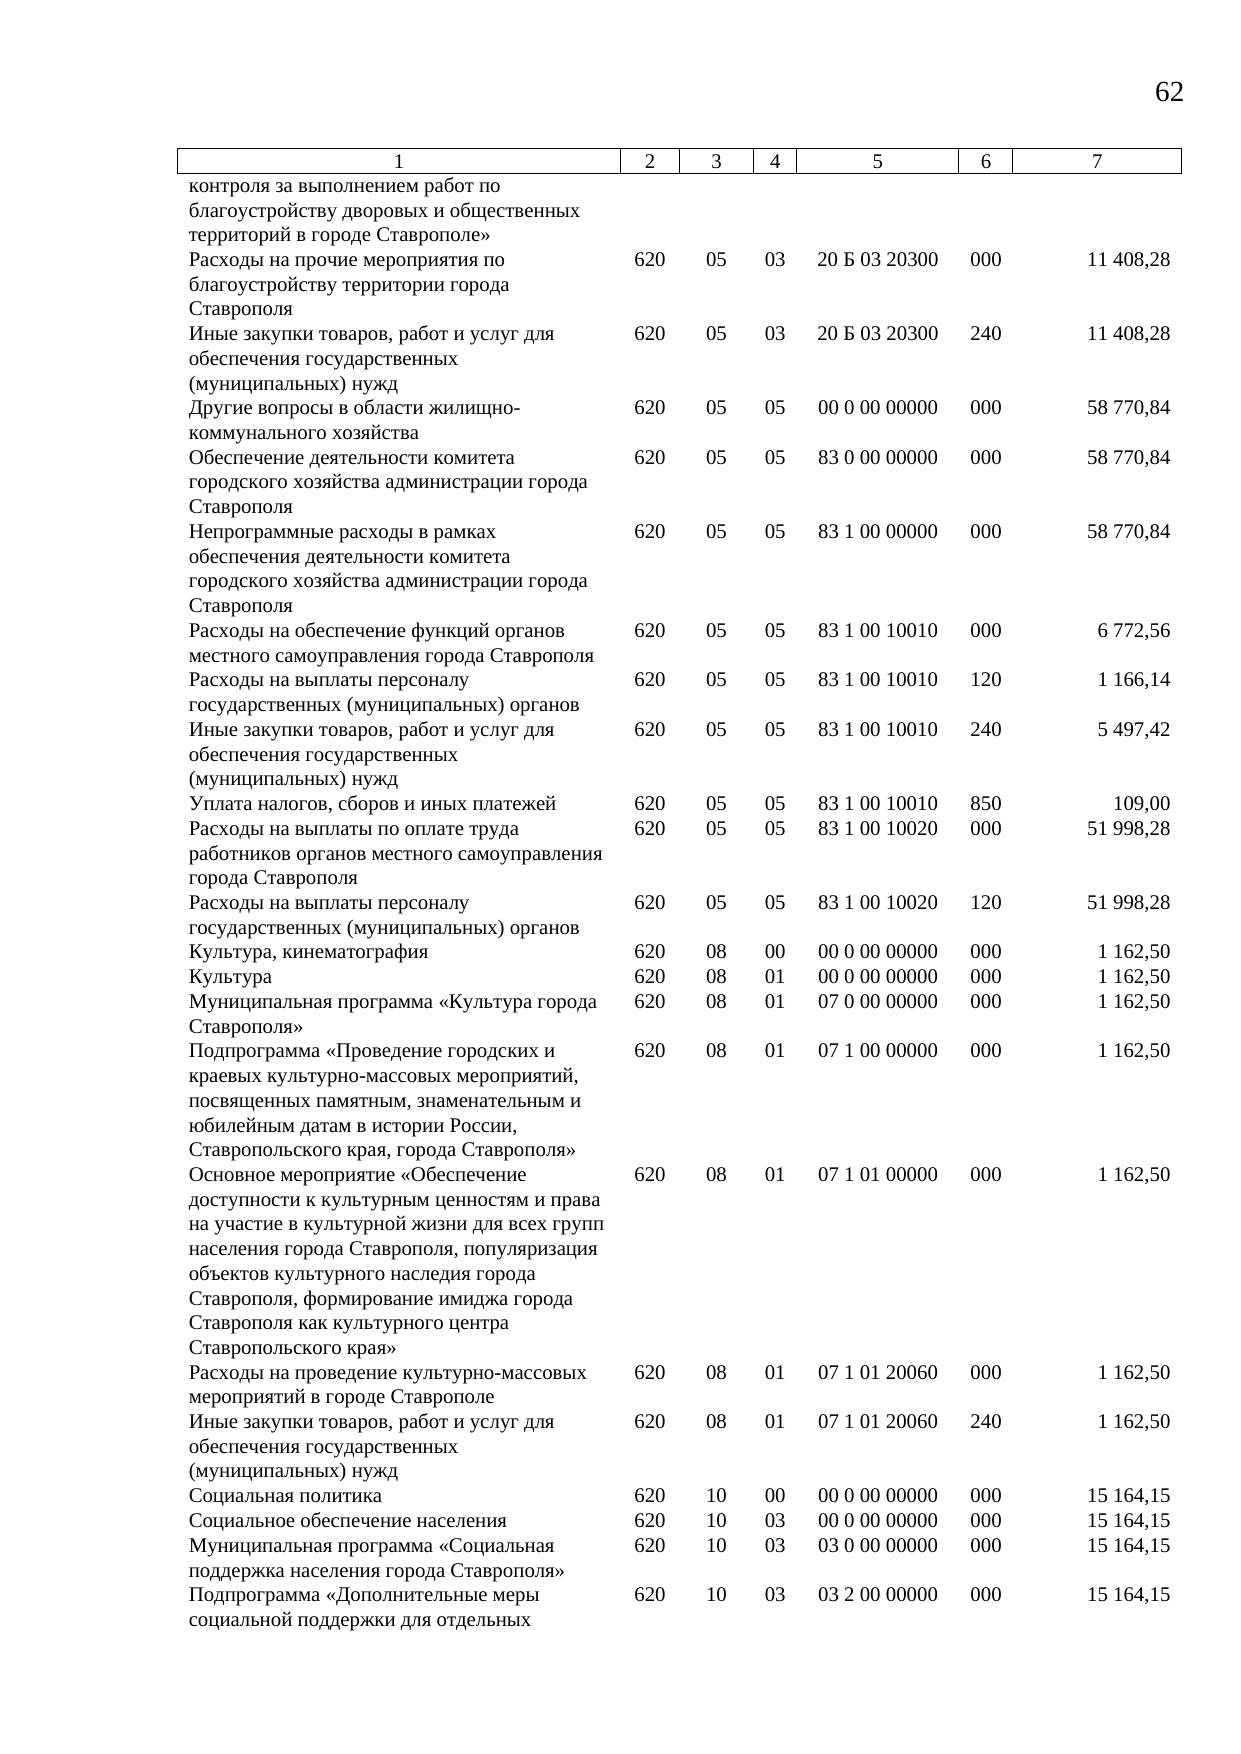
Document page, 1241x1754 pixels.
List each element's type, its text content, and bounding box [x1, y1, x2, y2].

table_header 7 [1013, 149, 1181, 173]
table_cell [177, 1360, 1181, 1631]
table_header 2 [621, 149, 679, 173]
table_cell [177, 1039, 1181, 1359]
table_header 6 [959, 149, 1012, 173]
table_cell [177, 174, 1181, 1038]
table_header 4 [754, 149, 796, 173]
table_header 3 [680, 149, 753, 173]
table_header 1 [178, 149, 620, 173]
table_header 5 [797, 149, 958, 173]
